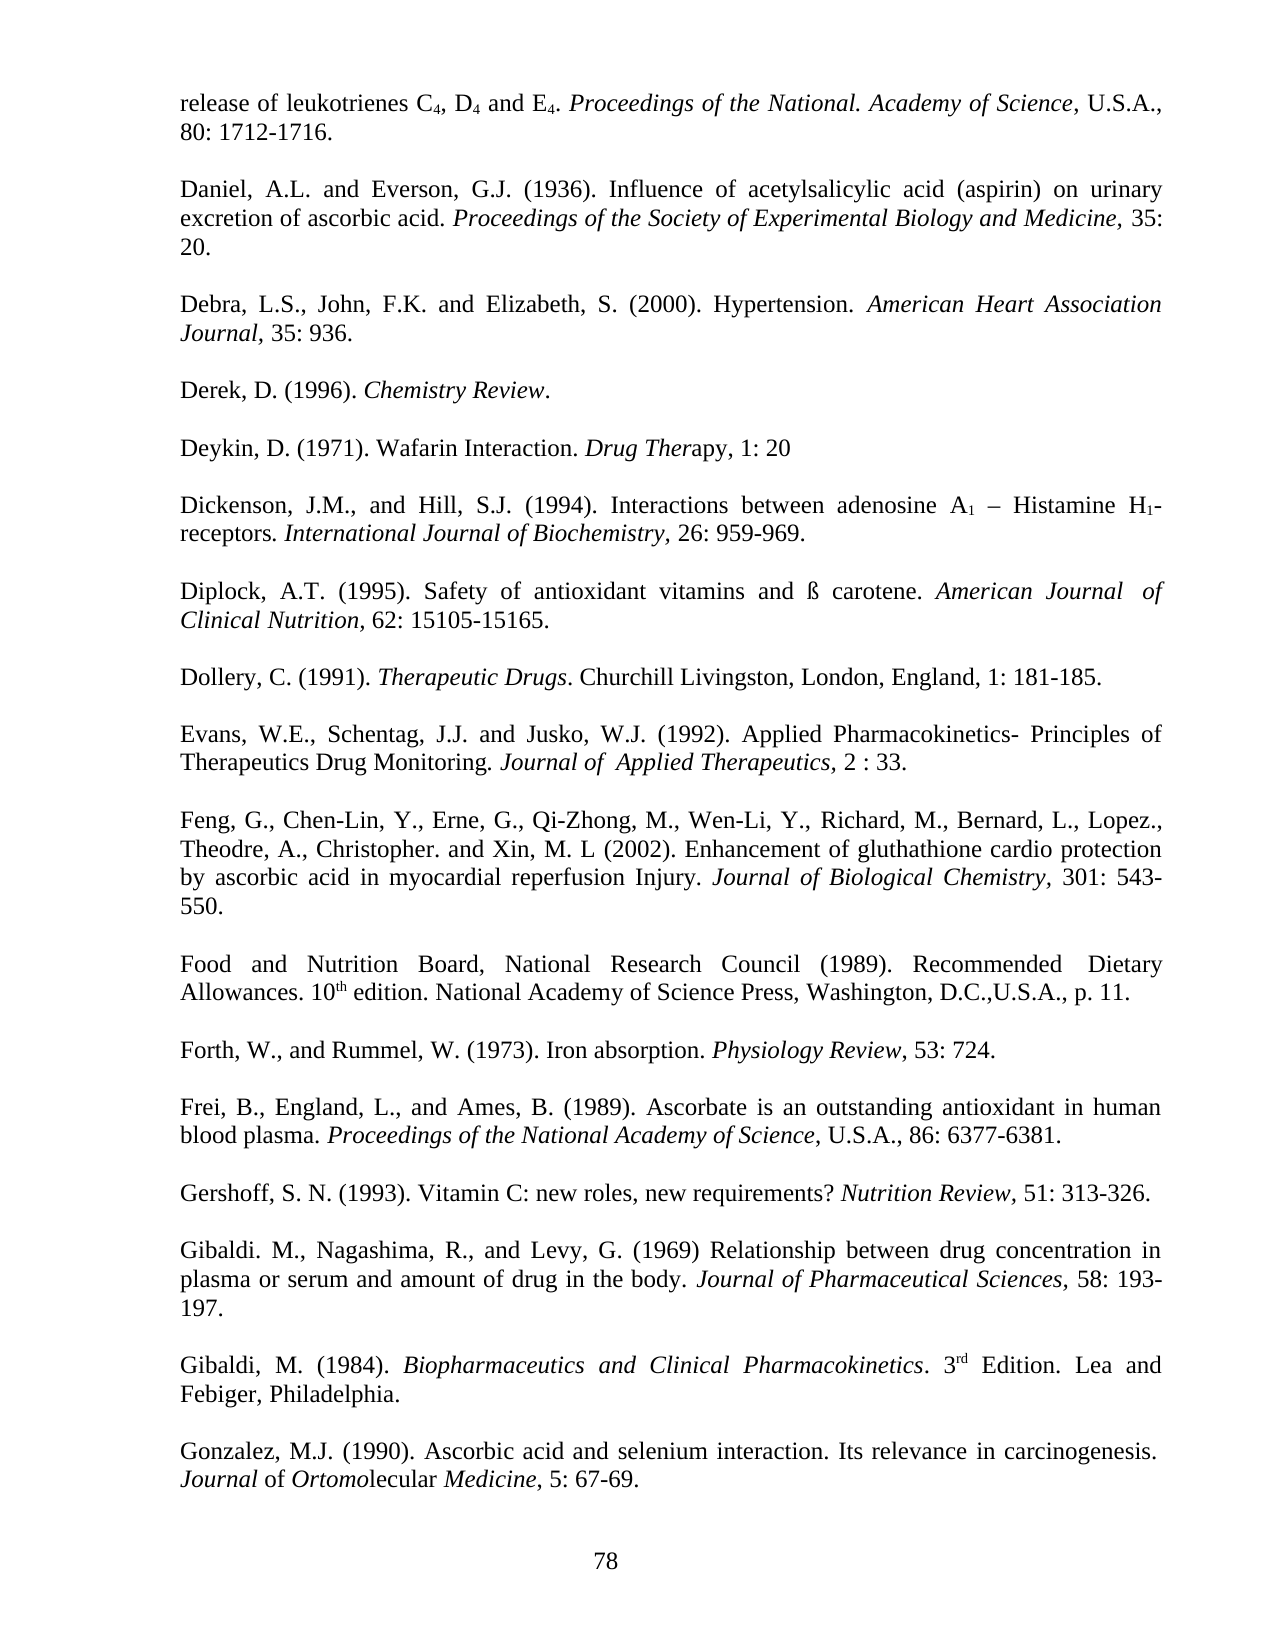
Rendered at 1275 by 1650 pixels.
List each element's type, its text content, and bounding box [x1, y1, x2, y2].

text Food and Nutrition Board, National Research Council (1989). Recommended Dietary Allowances. 10th edition. National Academy of Science Press, Washington, D.C.,U.S.A., p. 11. [180, 949, 1163, 1006]
text Daniel, A.L. and Everson, G.J. (1936). Influence of acetylsalicylic acid (aspirin) on urinary excretion of ascorbic acid. Proceedings of the Society of Experimental Biology and Medicine, 35: 20. [180, 174, 1163, 261]
text release of leukotrienes C4, D4 and E4. Proceedings of the National. Academy of Science, U.S.A., 80: 1712-1716. [180, 89, 1162, 146]
text Journal of Ortomolecular Medicine, 5: 67-69. [180, 1465, 1242, 1493]
text Gonzalez, M.J. (1990). Ascorbic acid and selenium interaction. Its relevance in carcinogenesis. [180, 1436, 1242, 1465]
text Evans, W.E., Schentag, J.J. and Jusko, W.J. (1992). Applied Pharmacokinetics- Principles of Therapeutics Drug Monitoring. Journal of Applied Therapeutics, 2 : 33. [180, 720, 1163, 776]
text Debra, L.S., John, F.K. and Elizabeth, S. (2000). Hypertension. American Heart Association Journal, 35: 936. [180, 289, 1162, 347]
text Gibaldi. M., Nagashima, R., and Levy, G. (1969) Relationship between drug concentration in plasma or serum and amount of drug in the body. Journal of Pharmaceutical Sciences, 58: 193- 197. [180, 1235, 1163, 1321]
text Gershoff, S. N. (1993). Vitamin C: new roles, new requirements? Nutrition Review, 51: 313-326. [180, 1178, 1242, 1206]
text Derek, D. (1996). Chemistry Review. [180, 376, 1242, 404]
text Dollery, C. (1991). Therapeutic Drugs. Churchill Livingston, London, England, 1: 181-185. [180, 662, 1242, 691]
text Frei, B., England, L., and Ames, B. (1989). Ascorbate is an outstanding antioxidant in human blood plasma. Proceedings of the National Academy of Science, U.S.A., 86: 6377-6381. [180, 1092, 1162, 1149]
text Forth, W., and Rummel, W. (1973). Iron absorption. Physiology Review, 53: 724. [180, 1035, 1242, 1063]
text Feng, G., Chen-Lin, Y., Erne, G., Qi-Zhong, M., Wen-Li, Y., Richard, M., Bernard, L., Lopez., Theodre, A., Christopher. and Xin, M. L (2002). Enhancement of gluthathione cardio protection by ascorbic acid in myocardial reperfusion Injury. Journal of Biological Chemistry, 301: 543-550. [180, 805, 1163, 920]
text Deykin, D. (1971). Wafarin Interaction. Drug Therapy, 1: 20 [180, 433, 1242, 462]
text Gibaldi, M. (1984). Biopharmaceutics and Clinical Pharmacokinetics. 3rd Edition. Lea and Febiger, Philadelphia. [180, 1350, 1162, 1408]
text Dickenson, J.M., and Hill, S.J. (1994). Interactions between adenosine A1 – Histamine H1- receptors. International Journal of Biochemistry, 26: 959-969. [180, 491, 1163, 547]
text Diplock, A.T. (1995). Safety of antioxidant vitamins and ß carotene. American Journal of Clinical Nutrition, 62: 15105-15165. [180, 576, 1162, 633]
